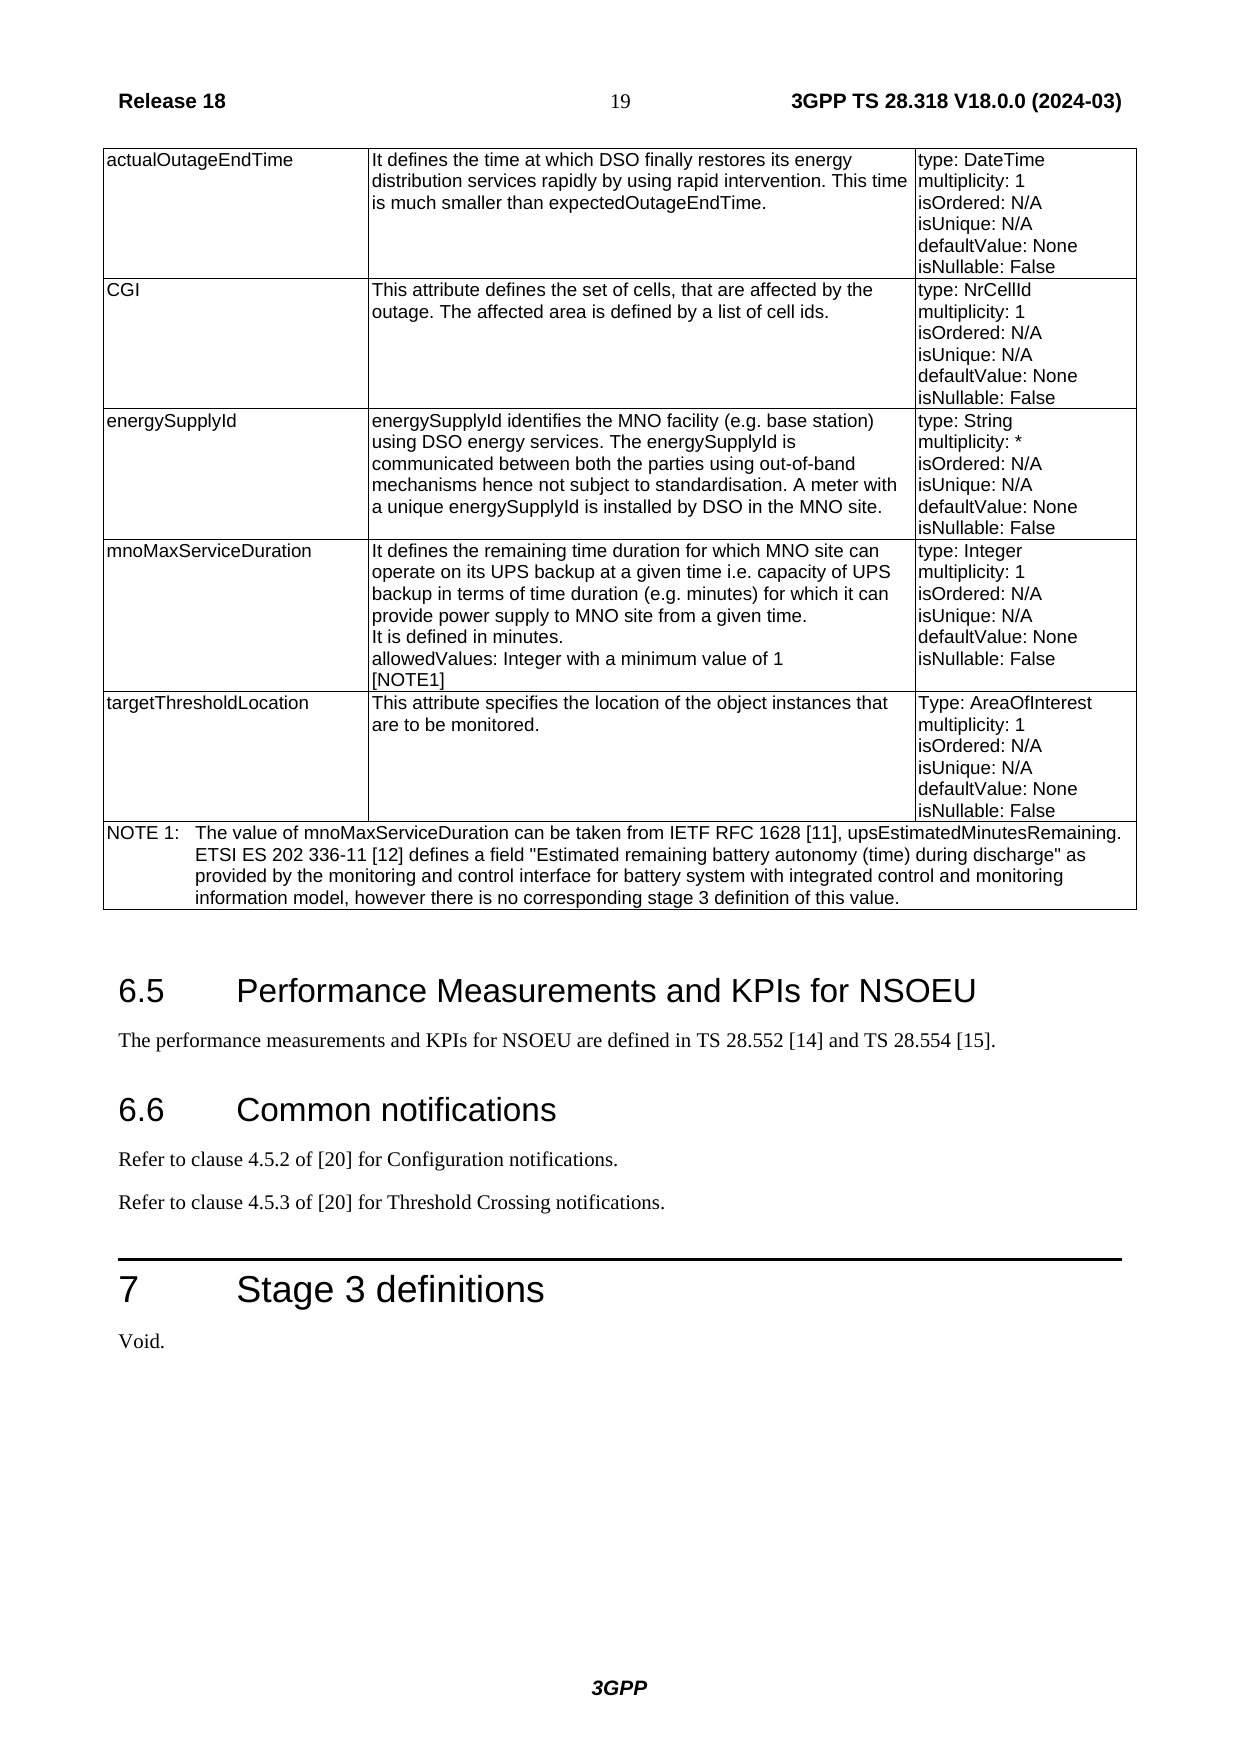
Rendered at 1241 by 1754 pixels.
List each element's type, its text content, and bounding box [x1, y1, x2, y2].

table_cell It defines the time at which DSO finally restores its energy distribution services rapidly by using rapid intervention. This time is much smaller than expectedOutageEndTime. [369, 149, 915, 278]
table_cell Type: AreaOfInterest multiplicity: 1 isOrdered: N/A isUnique: N/A defaultValue: None isNullable: False [916, 692, 1136, 821]
text Refer to clause 4.5.3 of [20] for Threshold Crossing notifications. [118, 1190, 1122, 1214]
table_cell type: NrCellId multiplicity: 1 isOrdered: N/A isUnique: N/A defaultValue: None isNullable: False [916, 279, 1136, 408]
table_cell CGI [104, 279, 368, 408]
subtitle 6.5 Performance Measurements and KPIs for NSOEU [118, 971, 1122, 1009]
table_cell actualOutageEndTime [104, 149, 368, 278]
text Refer to clause 4.5.2 of [20] for Configuration notifications. [118, 1147, 1122, 1171]
table_cell type: String multiplicity: * isOrdered: N/A isUnique: N/A defaultValue: None isNullable: False [916, 409, 1136, 539]
subtitle 7 Stage 3 definitions [118, 1261, 1122, 1310]
table_cell type: Integer multiplicity: 1 isOrdered: N/A isUnique: N/A defaultValue: None isNullable: False [916, 540, 1136, 691]
text The performance measurements and KPIs for NSOEU are defined in TS 28.552 [14] and TS 28.554 [15]. [118, 1028, 1122, 1052]
table_cell targetThresholdLocation [104, 692, 368, 821]
table_cell mnoMaxServiceDuration [104, 540, 368, 691]
subtitle 6.6 Common notifications [118, 1090, 1122, 1128]
table_cell This attribute specifies the location of the object instances that are to be monitored. [369, 692, 915, 821]
table_cell It defines the remaining time duration for which MNO site can operate on its UPS backup at a given time i.e. capacity of UPS backup in terms of time duration (e.g. minutes) for which it can provide power supply to MNO site from a given time. It is defined in minutes. allowedValues: Integer with a minimum value of 1 [NOTE1] [369, 540, 915, 691]
text Void. [118, 1329, 1122, 1353]
table_cell This attribute defines the set of cells, that are affected by the outage. The affected area is defined by a list of cell ids. [369, 279, 915, 408]
table_cell energySupplyId [104, 409, 368, 539]
table_cell NOTE 1: The value of mnoMaxServiceDuration can be taken from IETF RFC 1628 [11], upsEstimatedMinutesRemaining. ETSI ES 202 336-11 [12] defines a field "Estimated remaining battery autonomy (time) during discharge" as provided by the monitoring and control interface for battery system with integrated control and monitoring information model, however there is no corresponding stage 3 definition of this value. [104, 822, 1136, 908]
table_cell energySupplyId identifies the MNO facility (e.g. base station) using DSO energy services. The energySupplyId is communicated between both the parties using out-of-band mechanisms hence not subject to standardisation. A meter with a unique energySupplyId is installed by DSO in the MNO site. [369, 409, 915, 539]
table_cell type: DateTime multiplicity: 1 isOrdered: N/A isUnique: N/A defaultValue: None isNullable: False [916, 149, 1136, 278]
